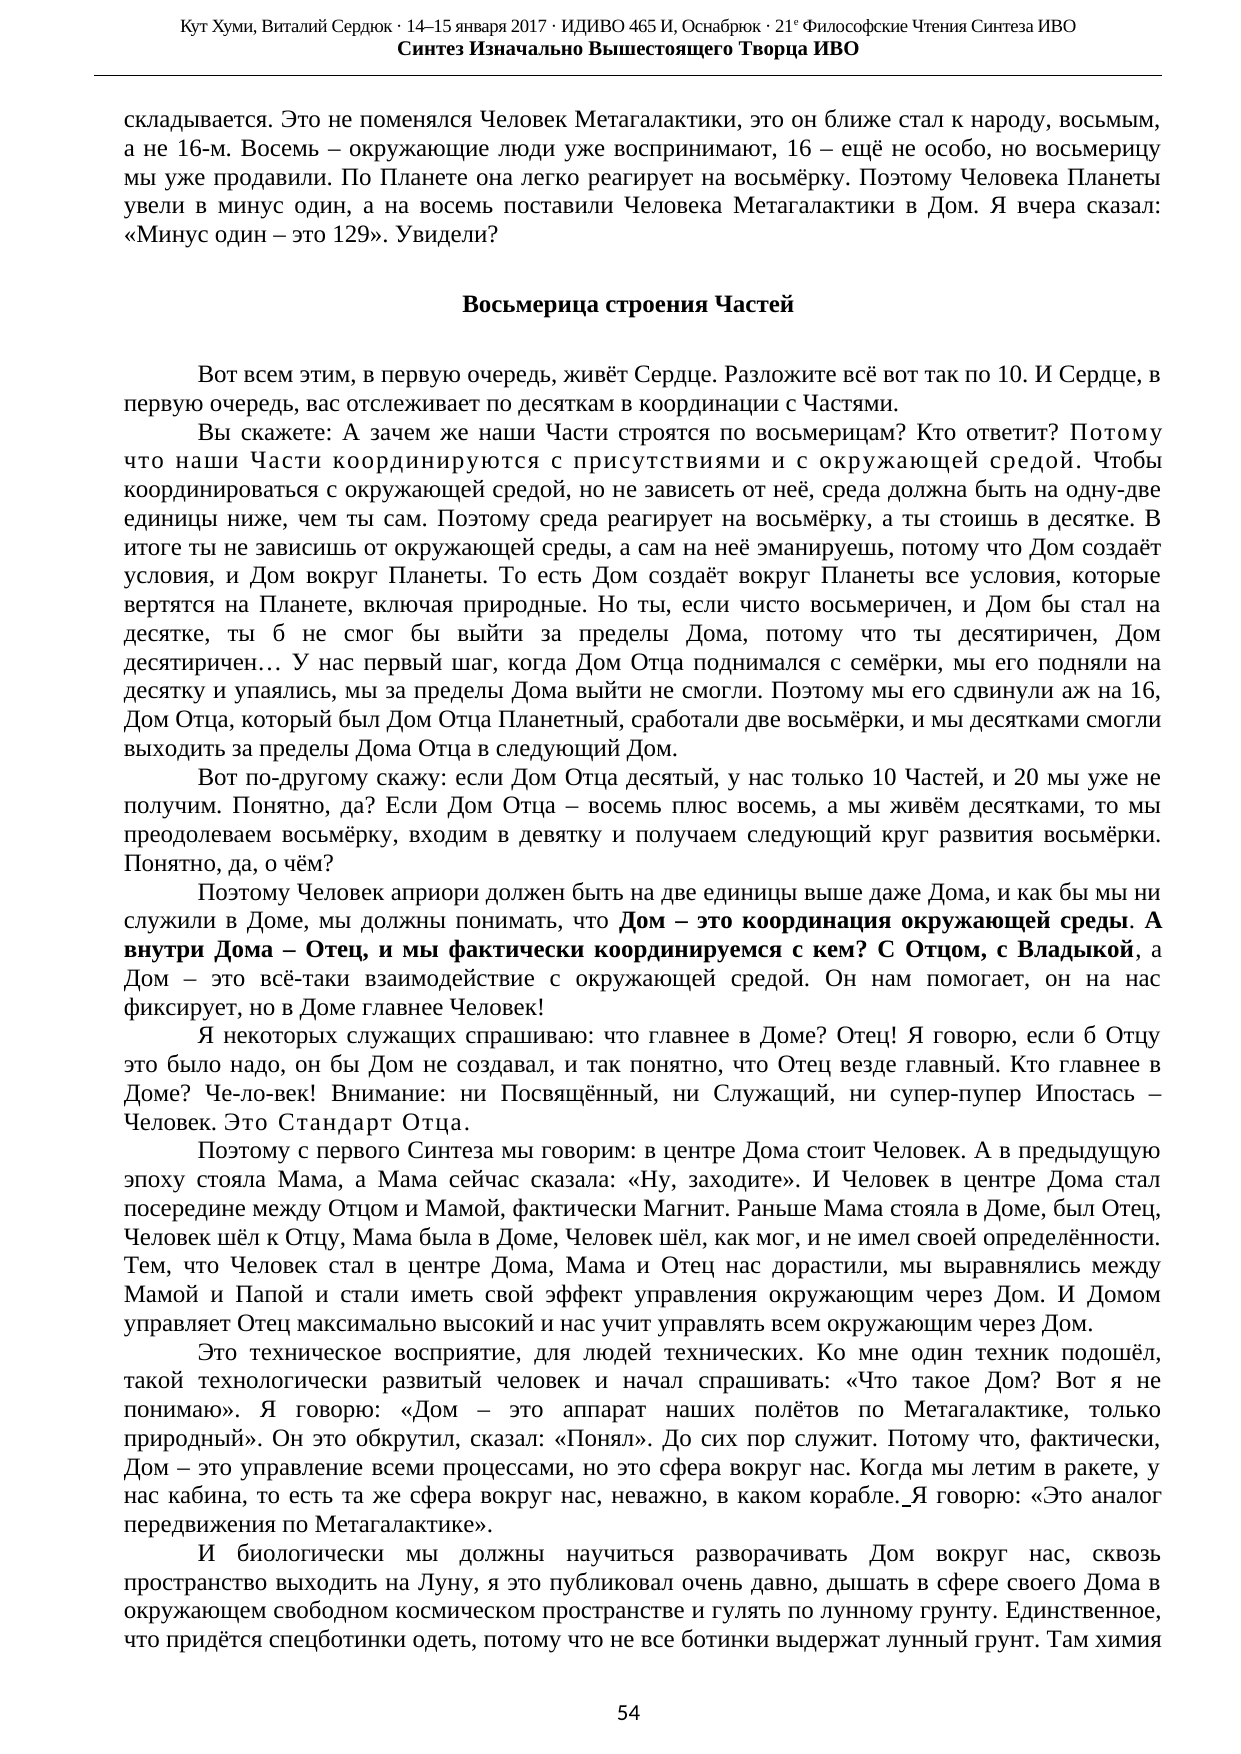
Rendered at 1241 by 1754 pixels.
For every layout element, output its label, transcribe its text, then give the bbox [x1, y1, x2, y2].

text Вы скажете: А зачем же наши Части строятся по восьмерицам? Кто ответит? Потому что наши Части координируются с присутствиями и с окружающей средой. Чтобы координироваться с окружающей средой, но не зависеть от неё, среда должна быть на одну-две единицы ниже, чем ты сам. Поэтому среда реагирует на восьмёрку, а ты стоишь в десятке. В итоге ты не зависишь от окружающей среды, а сам на неё эманируешь, потому что Дом создаёт условия, и Дом вокруг Планеты. То есть Дом создаёт вокруг Планеты все условия, которые вертятся на Планете, включая природные. Но ты, если чисто восьмеричен, и Дом бы стал на десятке, ты б не смог бы выйти за пределы Дома, потому что ты десятиричен, Дом десятиричен… У нас первый шаг, когда Дом Отца поднимался с семёрки, мы его подняли на десятку и упаялись, мы за пределы Дома выйти не смогли. Поэтому мы его сдвинули аж на 16, Дом Отца, который был Дом Отца Планетный, сработали две восьмёрки, и мы десятками смогли выходить за пределы Дома Отца в следующий Дом. [123, 417, 1162, 762]
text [123, 1538, 1162, 1653]
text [123, 104, 1162, 248]
text Это техническое восприятие, для людей технических. Ко мне один техник подошёл, такой технологически развитый человек и начал спрашивать: «Что такое Дом? Вот я не понимаю». Я говорю: «Дом – это аппарат наших полётов по Метагалактике, только природный». Он это обкрутил, сказал: «Понял». До сих пор служит. Потому что, фактически, Дом – это управление всеми процессами, но это сфера вокруг нас. Когда мы летим в ракете, у нас кабина, то есть та же сфера вокруг нас, неважно, в каком корабле. Я говорю: «Это аналог передвижения по Метагалактике». [123, 1337, 1162, 1538]
text Поэтому Человек априори должен быть на две единицы выше даже Дома, и как бы мы ни служили в Доме, мы должны понимать, что Дом – это координация окружающей среды. А внутри Дома – Отец, и мы фактически координируемся с кем? С Отцом, с Владыкой, а Дом – это всё-таки взаимодействие с окружающей средой. Он нам помогает, он на нас фиксирует, но в Доме главнее Человек! [123, 877, 1162, 1020]
text Я некоторых служащих спрашиваю: что главнее в Доме? Отец! Я говорю, если б Отцу это было надо, он бы Дом не создавал, и так понятно, что Отец везде главный. Кто главнее в Доме? Че-ло-век! Внимание: ни Посвящённый, ни Служащий, ни супер-пупер Ипостась – Человек. Это Стандарт Отца. [123, 1020, 1162, 1135]
text Вот всем этим, в первую очередь, живёт Сердце. Разложите всё вот так по 10. И Сердце, в первую очередь, вас отслеживает по десяткам в координации с Частями. [123, 359, 1162, 417]
text Вот по-другому скажу: если Дом Отца десятый, у нас только 10 Частей, и 20 мы уже не получим. Понятно, да? Если Дом Отца – восемь плюс восемь, а мы живём десятками, то мы преодолеваем восьмёрку, входим в девятку и получаем следующий круг развития восьмёрки. Понятно, да, о чём? [123, 762, 1162, 877]
text Поэтому с первого Синтеза мы говорим: в центре Дома стоит Человек. А в предыдущую эпоху стояла Мама, а Мама сейчас сказала: «Ну, заходите». И Человек в центре Дома стал посередине между Отцом и Мамой, фактически Магнит. Раньше Мама стояла в Доме, был Отец, Человек шёл к Отцу, Мама была в Доме, Человек шёл, как мог, и не имел своей определённости. Тем, что Человек стал в центре Дома, Мама и Отец нас дорастили, мы выравнялись между Мамой и Папой и стали иметь свой эффект управления окружающим через Дом. И Домом управляет Отец максимально высокий и нас учит управлять всем окружающим через Дом. [123, 1135, 1162, 1337]
subtitle Восьмерица строения Частей [94, 289, 1162, 318]
